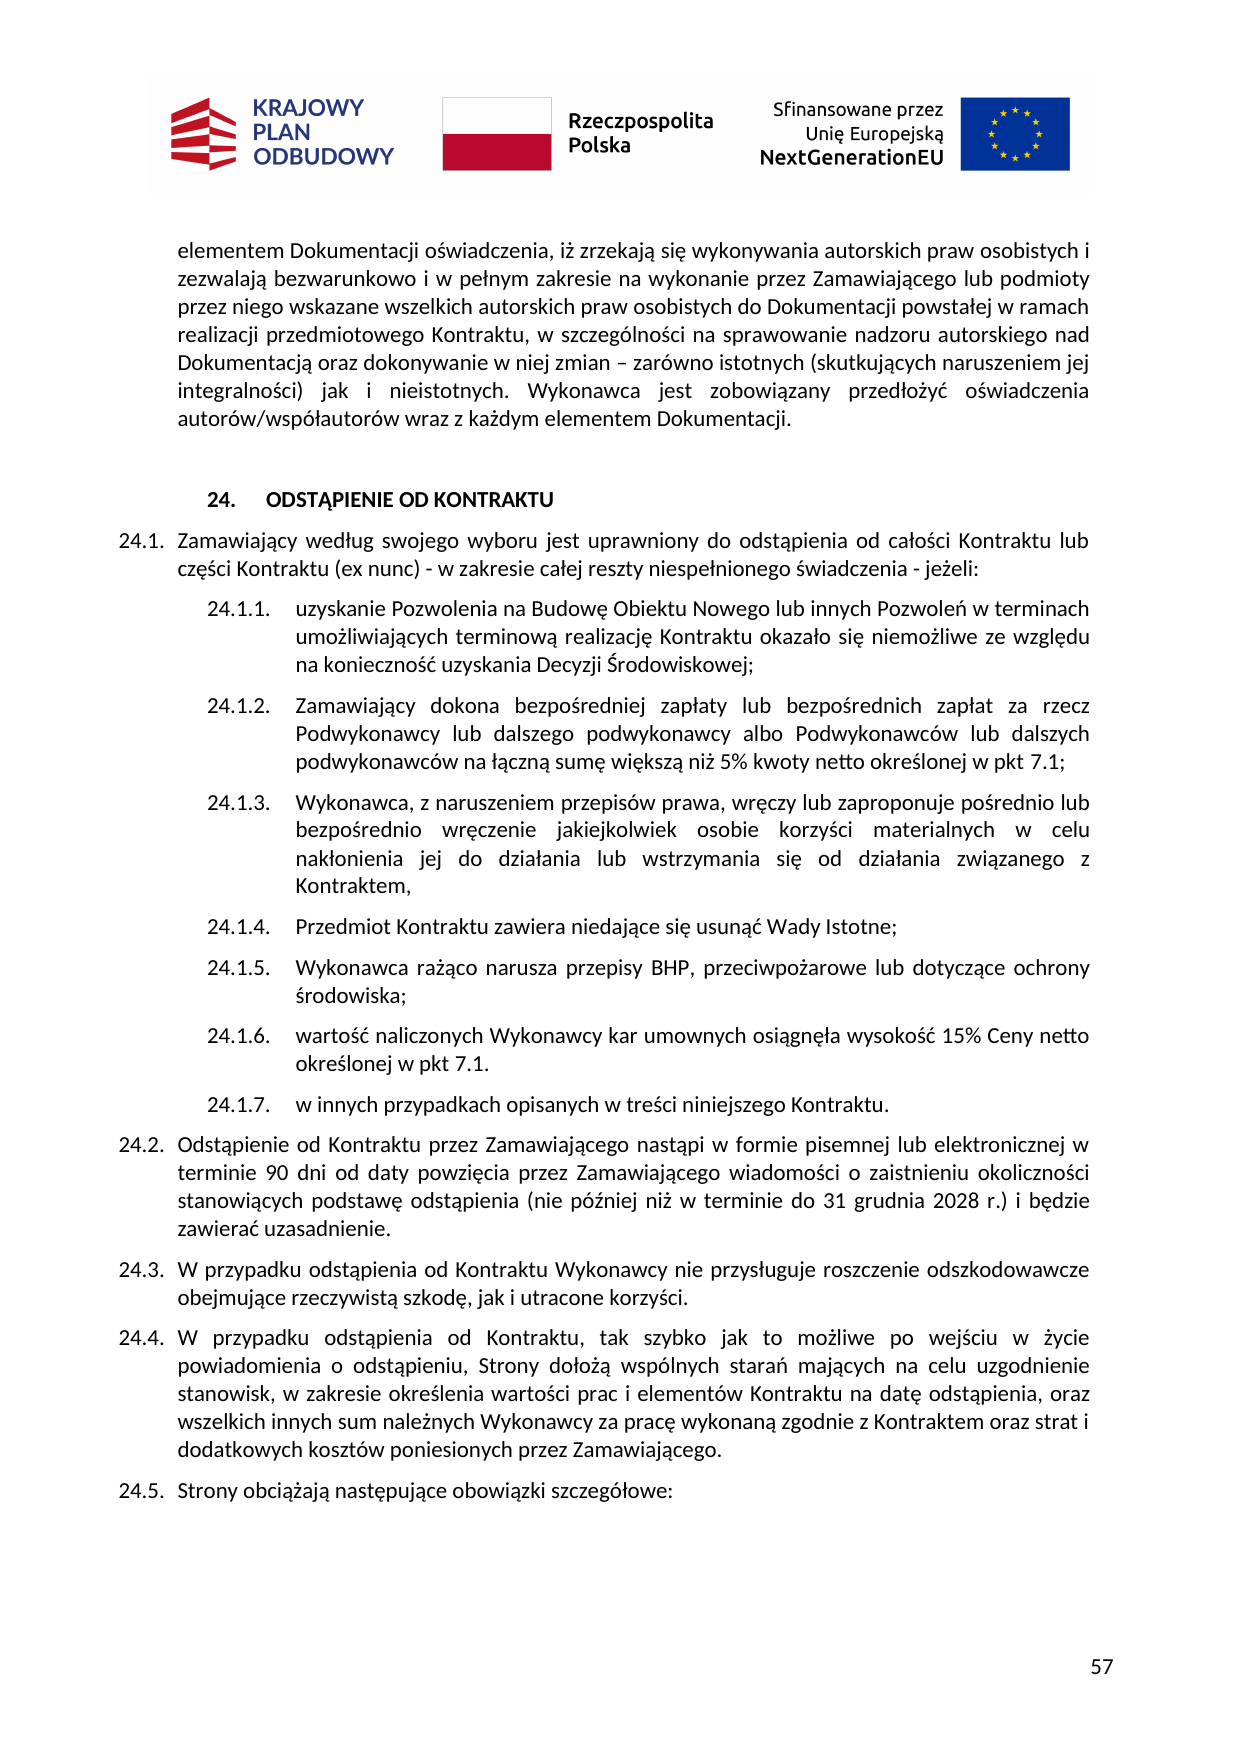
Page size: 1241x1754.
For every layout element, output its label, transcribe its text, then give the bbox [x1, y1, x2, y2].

list Odstąpienie od Kontraktu przez Zamawiającego nastąpi w formie pisemnej lub elektronicznej w terminie 90 dni od daty powzięcia przez Zamawiającego wiadomości o zaistnieniu okoliczności stanowiących podstawę odstąpienia (nie później niż w terminie do 31 grudnia 2028 r.) i będzie zawierać uzasadnienie. [118, 1130, 1091, 1242]
list Zamawiający według swojego wyboru jest uprawniony do odstąpienia od całości Kontraktu lub części Kontraktu (ex nunc) - w zakresie całej reszty niespełnionego świadczenia - jeżeli: [118, 526, 1091, 582]
list Zamawiający dokona bezpośredniej zapłaty lub bezpośrednich zapłat za rzecz Podwykonawcy lub dalszego podwykonawcy albo Podwykonawców lub dalszych podwykonawców na łączną sumę większą niż 5% kwoty netto określonej w pkt 7.1; [207, 691, 1091, 775]
list Wykonawca, z naruszeniem przepisów prawa, wręczy lub zaproponuje pośrednio lub bezpośrednio wręczenie jakiejkolwiek osobie korzyści materialnych w celu nakłonienia jej do działania lub wstrzymania się od działania związanego z Kontraktem, [207, 788, 1091, 900]
subtitle ODSTĄPIENIE OD KONTRAKTU [207, 485, 1092, 513]
list Strony obciążają następujące obowiązki szczegółowe: [118, 1476, 1091, 1504]
list w innych przypadkach opisanych w treści niniejszego Kontraktu. [207, 1090, 1091, 1118]
list W przypadku odstąpienia od Kontraktu Wykonawcy nie przysługuje roszczenie odszkodowawcze obejmujące rzeczywistą szkodę, jak i utracone korzyści. [118, 1255, 1091, 1311]
list Przedmiot Kontraktu zawiera niedające się usunąć Wady Istotne; [207, 912, 1091, 940]
list uzyskanie Pozwolenia na Budowę Obiektu Nowego lub innych Pozwoleń w terminach umożliwiających terminową realizację Kontraktu okazało się niemożliwe ze względu na konieczność uzyskania Decyzji Środowiskowej; [207, 594, 1091, 678]
list Wykonawca rażąco narusza przepisy BHP, przeciwpożarowe lub dotyczące ochrony środowiska; [207, 953, 1091, 1009]
list W przypadku odstąpienia od Kontraktu, tak szybko jak to możliwe po wejściu w życie powiadomienia o odstąpieniu, Strony dołożą wspólnych starań mających na celu uzgodnienie stanowisk, w zakresie określenia wartości prac i elementów Kontraktu na datę odstąpienia, oraz wszelkich innych sum należnych Wykonawcy za pracę wykonaną zgodnie z Kontraktem oraz strat i dodatkowych kosztów poniesionych przez Zamawiającego. [118, 1323, 1091, 1463]
picture [147, 73, 1094, 195]
list wartość naliczonych Wykonawcy kar umownych osiągnęła wysokość 15% Ceny netto określonej w pkt 7.1. [207, 1021, 1091, 1077]
